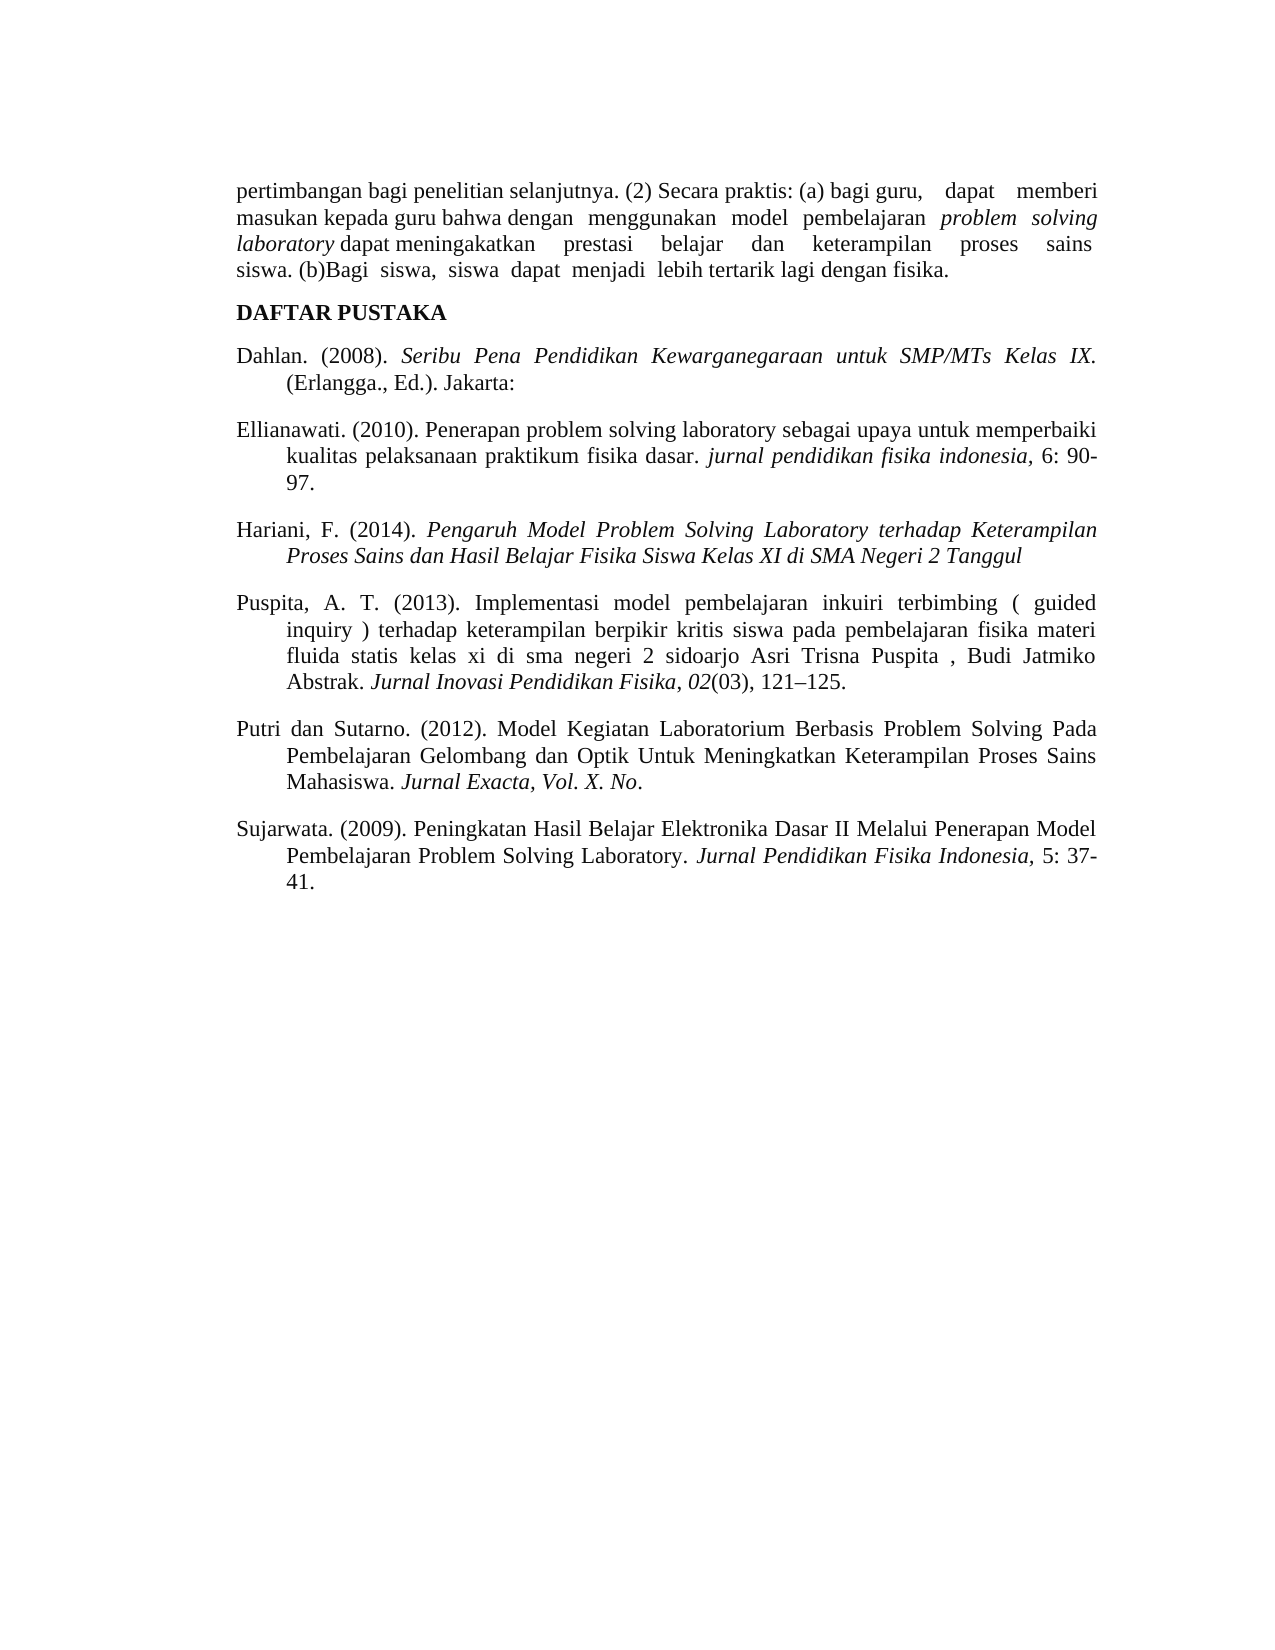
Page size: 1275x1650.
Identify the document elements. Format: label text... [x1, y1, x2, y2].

text Hariani, F. (2014). Pengaruh Model Problem Solving Laboratory terhadap Keterampilan Proses Sains dan Hasil Belajar Fisika Siswa Kelas XI di SMA Negeri 2 Tanggul [236, 516, 1098, 568]
text Ellianawati. (2010). Penerapan problem solving laboratory sebagai upaya untuk memperbaiki kualitas pelaksanaan praktikum fisika dasar. jurnal pendidikan fisika indonesia, 6: 90-97. [236, 416, 1098, 495]
text Dahlan. (2008). Seribu Pena Pendidikan Kewarganegaraan untuk SMP/MTs Kelas IX. (Erlangga., Ed.). Jakarta: [236, 342, 1098, 395]
text Putri dan Sutarno. (2012). Model Kegiatan Laboratorium Berbasis Problem Solving Pada Pembelajaran Gelombang dan Optik Untuk Meningkatkan Keterampilan Proses Sains Mahasiswa. Jurnal Exacta, Vol. X. No. [236, 716, 1098, 794]
text DAFTAR PUSTAKA [236, 299, 1098, 326]
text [236, 177, 1098, 283]
text Puspita, A. T. (2013). Implementasi model pembelajaran inkuiri terbimbing ( guided inquiry ) terhadap keterampilan berpikir kritis siswa pada pembelajaran fisika materi fluida statis kelas xi di sma negeri 2 sidoarjo Asri Trisna Puspita , Budi Jatmiko Abstrak. Jurnal Inovasi Pendidikan Fisika, 02(03), 121–125. [236, 589, 1098, 695]
text Sujarwata. (2009). Peningkatan Hasil Belajar Elektronika Dasar II Melalui Penerapan Model Pembelajaran Problem Solving Laboratory. Jurnal Pendidikan Fisika Indonesia, 5: 37-41. [236, 815, 1098, 894]
